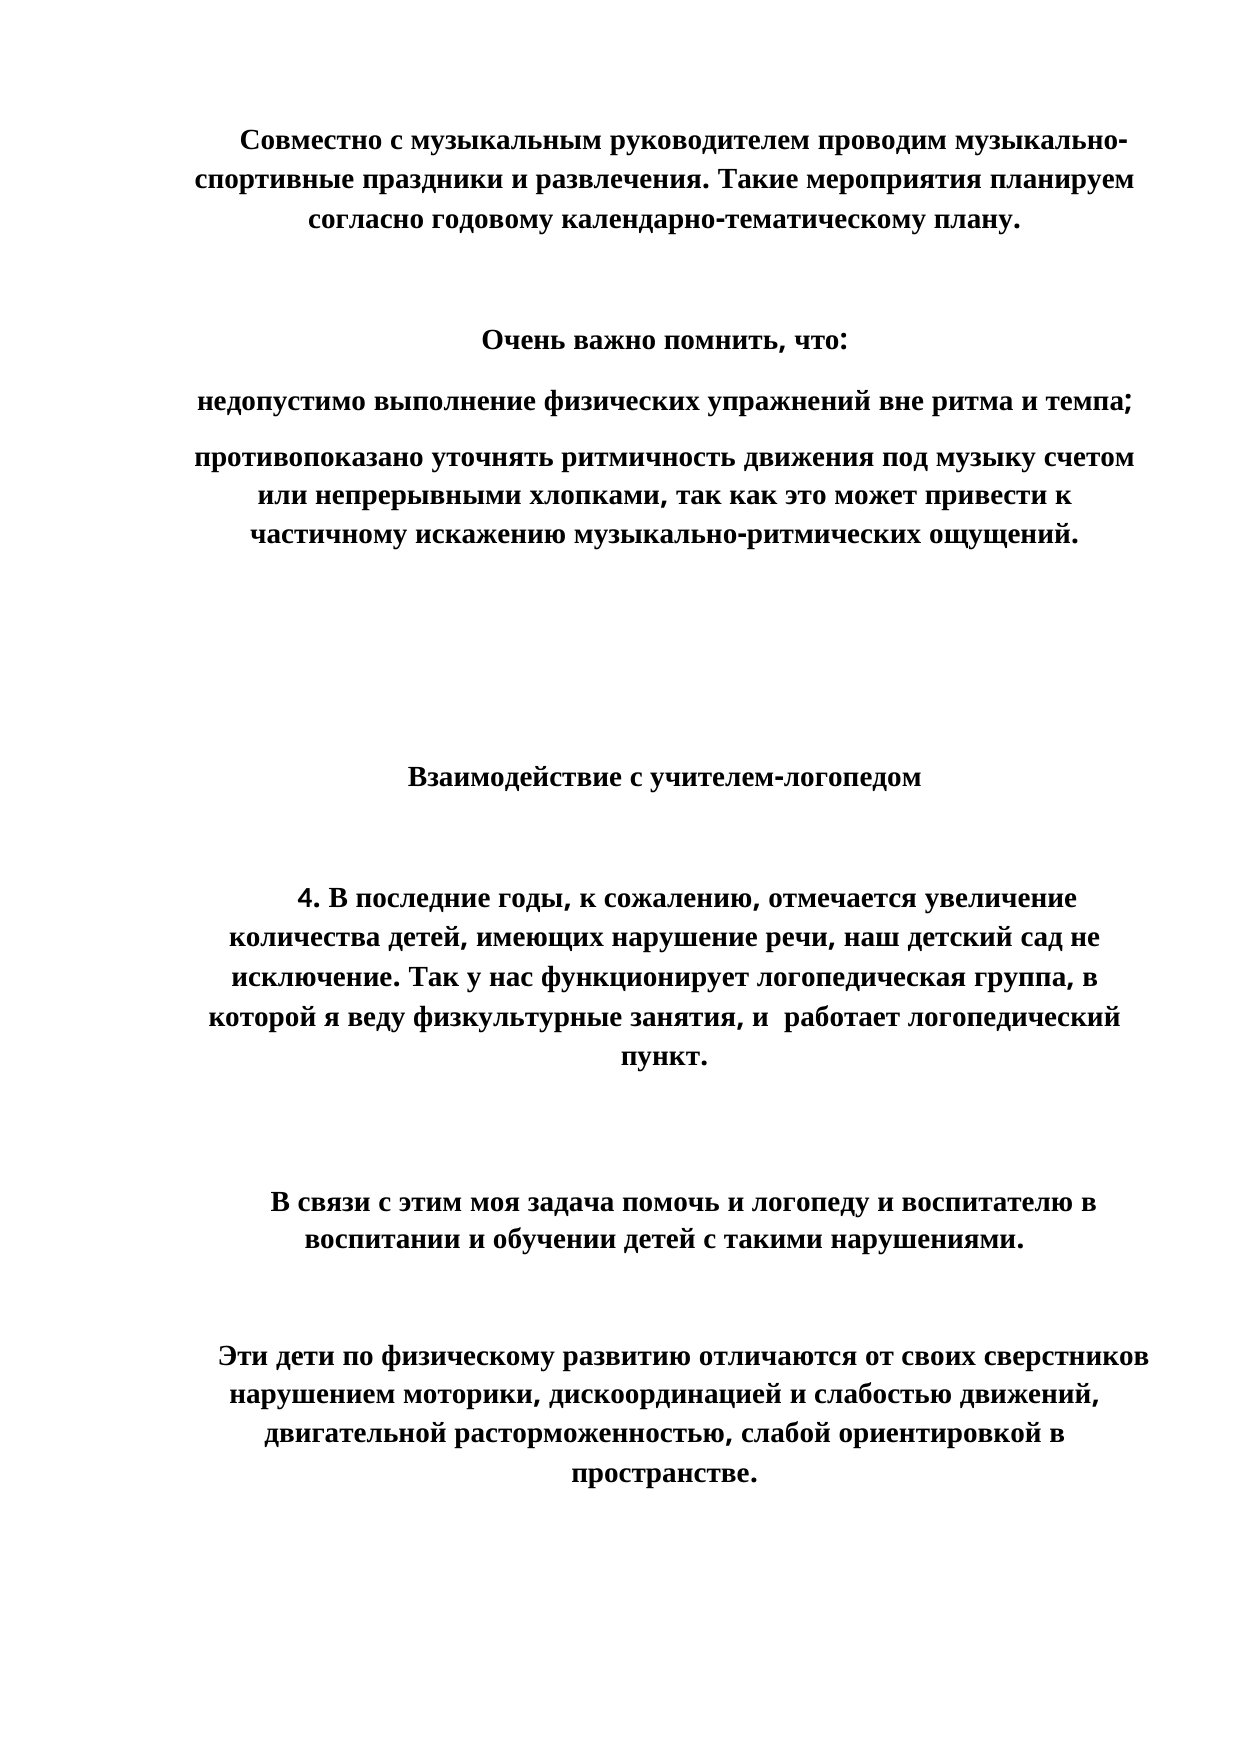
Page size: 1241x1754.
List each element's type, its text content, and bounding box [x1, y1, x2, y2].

text Взаимодействие с учителем-логопедом [177, 755, 1152, 794]
text недопустимо выполнение физических упражнений вне ритма и темпа; [177, 379, 1152, 419]
text В связи с этим моя задача помочь и логопеду и воспитателю в воспитании и обучении детей с такими нарушениями. [177, 1184, 1152, 1257]
text противопоказано уточнять ритмичность движения под музыку счетом или непрерывными хлопками, так как это может привести к частичному искажению музыкально-ритмических ощущений. [177, 439, 1152, 552]
text Эти дети по физическому развитию отличаются от своих сверстников нарушением моторики, дискоординацией и слабостью движений, двигательной расторможенностью, слабой ориентировкой в пространстве. [177, 1338, 1152, 1491]
text Совместно с музыкальным руководителем проводим музыкально-спортивные праздники и развлечения. Такие мероприятия планируем согласно годовому календарно-тематическому плану. [177, 118, 1152, 237]
text 4. В последние годы, к сожалению, отмечается увеличение количества детей, имеющих нарушение речи, наш детский сад не исключение. Так у нас функционирует логопедическая группа, в которой я веду физкультурные занятия, и работает логопедический пункт. [177, 876, 1152, 1102]
text Очень важно помнить, что: [177, 318, 1152, 358]
